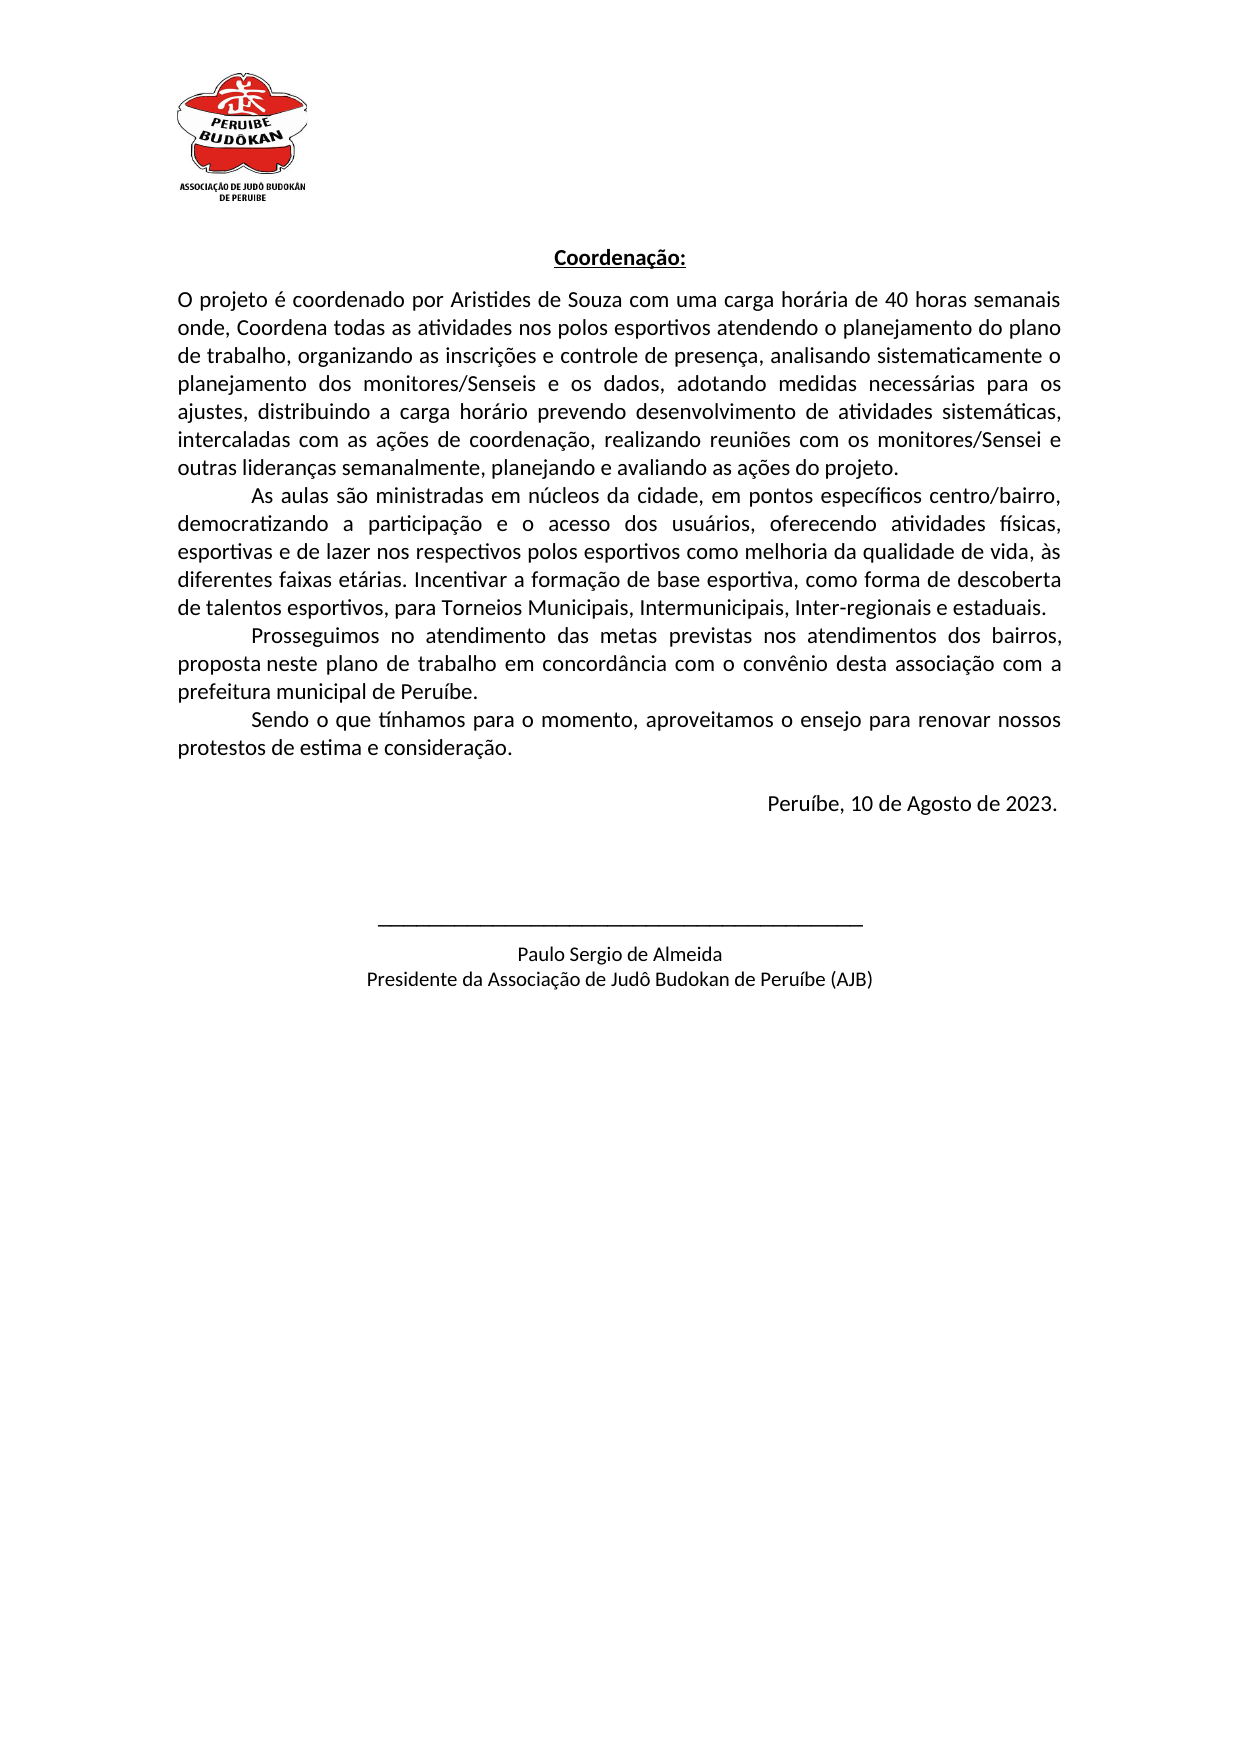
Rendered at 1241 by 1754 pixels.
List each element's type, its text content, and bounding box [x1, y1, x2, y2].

text Presidente da Associação de Judô Budokan de Peruíbe (AJB) [177, 966, 1063, 992]
text Coordenação: [177, 243, 1063, 271]
text Prosseguimos no atendimento das metas previstas nos atendimentos dos bairros, proposta neste plano de trabalho em concordância com o convênio desta associação com a prefeitura municipal de Peruíbe. [177, 621, 1063, 705]
text Peruíbe, 10 de Agosto de 2023. [767, 789, 1063, 817]
text As aulas são ministradas em núcleos da cidade, em pontos específicos centro/bairro, democratizando a participação e o acesso dos usuários, oferecendo atividades físicas, esportivas e de lazer nos respectivos polos esportivos como melhoria da qualidade de vida, às diferentes faixas etárias. Incentivar a formação de base esportiva, como forma de descoberta de talentos esportivos, para Torneios Municipais, Intermunicipais, Inter-regionais e estaduais. [177, 481, 1063, 621]
text O projeto é coordenado por Aristides de Souza com uma carga horária de 40 horas semanais onde, Coordena todas as atividades nos polos esportivos atendendo o planejamento do plano de trabalho, organizando as inscrições e controle de presença, analisando sistematicamente o planejamento dos monitores/Senseis e os dados, adotando medidas necessárias para os ajustes, distribuindo a carga horário prevendo desenvolvimento de atividades sistemáticas, intercaladas com as ações de coordenação, realizando reuniões com os monitores/Sensei e outras lideranças semanalmente, planejando e avaliando as ações do projeto. [177, 285, 1063, 481]
text ______________________________________ [177, 901, 1063, 928]
text Sendo o que tínhamos para o momento, aproveitamos o ensejo para renovar nossos protestos de estima e consideração. [177, 705, 1063, 761]
text Paulo Sergio de Almeida [177, 941, 1063, 966]
